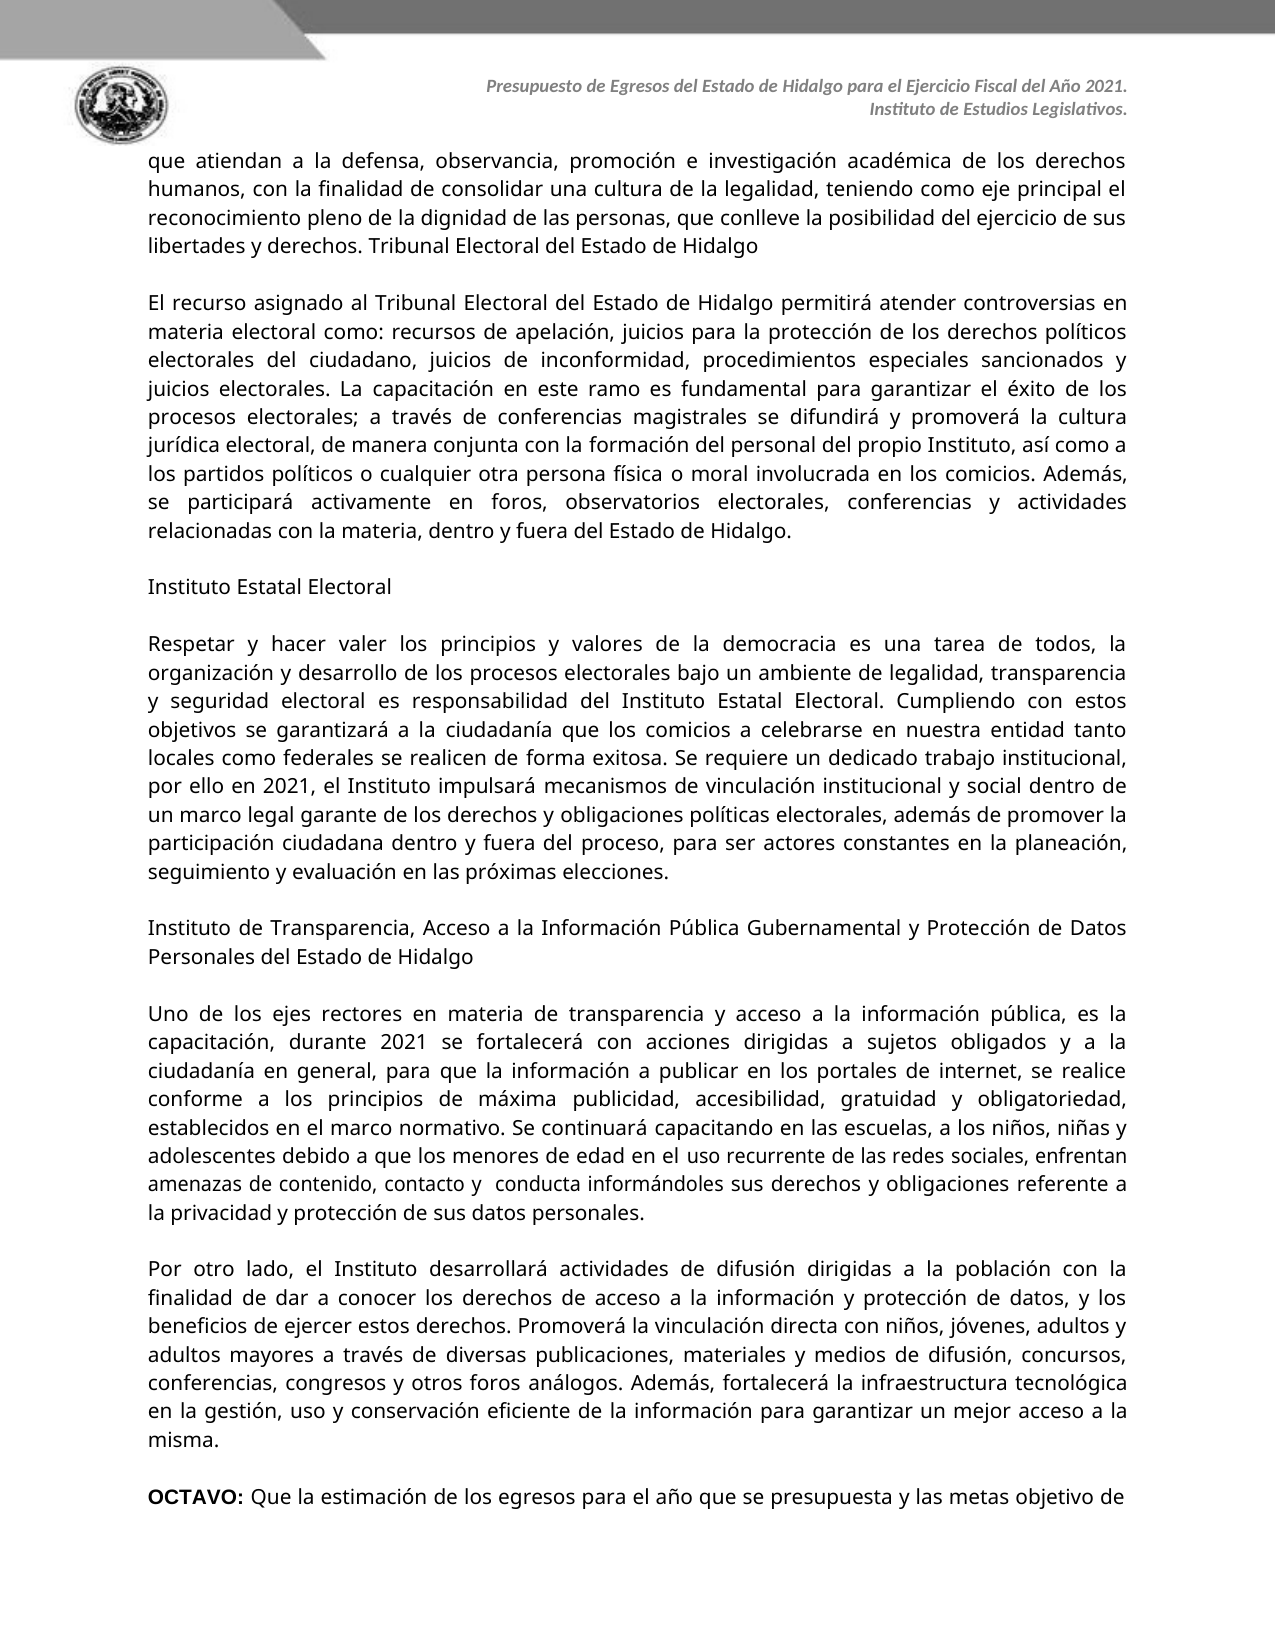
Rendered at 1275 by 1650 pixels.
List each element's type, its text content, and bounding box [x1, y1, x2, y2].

text OCTAVO: Que la estimación de los egresos para el año que se presupuesta y las metas objetivo de los siguientes cinco ejercicios fiscales. [148, 1482, 1126, 1510]
text que atiendan a la defensa, observancia, promoción e investigación académica de los derechos humanos, con la finalidad de consolidar una cultura de la legalidad, teniendo como eje principal el reconocimiento pleno de la dignidad de las personas, que conlleve la posibilidad del ejercicio de sus libertades y derechos. Tribunal Electoral del Estado de Hidalgo [148, 146, 1127, 260]
text Instituto Estatal Electoral [148, 572, 1139, 601]
text El recurso asignado al Tribunal Electoral del Estado de Hidalgo permitirá atender controversias en materia electoral como: recursos de apelación, juicios para la protección de los derechos políticos electorales del ciudadano, juicios de inconformidad, procedimientos especiales sancionados y juicios electorales. La capacitación en este ramo es fundamental para garantizar el éxito de los procesos electorales; a través de conferencias magistrales se difundirá y promoverá la cultura jurídica electoral, de manera conjunta con la formación del personal del propio Instituto, así como a los partidos políticos o cualquier otra persona física o moral involucrada en los comicios. Además, se participará activamente en foros, observatorios electorales, conferencias y actividades relacionadas con la materia, dentro y fuera del Estado de Hidalgo. [148, 288, 1128, 544]
text Respetar y hacer valer los principios y valores de la democracia es una tarea de todos, la organización y desarrollo de los procesos electorales bajo un ambiente de legalidad, transparencia y seguridad electoral es responsabilidad del Instituto Estatal Electoral. Cumpliendo con estos objetivos se garantizará a la ciudadanía que los comicios a celebrarse en nuestra entidad tanto locales como federales se realicen de forma exitosa. Se requiere un dedicado trabajo institucional, por ello en 2021, el Instituto impulsará mecanismos de vinculación institucional y social dentro de un marco legal garante de los derechos y obligaciones políticas electorales, además de promover la participación ciudadana dentro y fuera del proceso, para ser actores constantes en la planeación, seguimiento y evaluación en las próximas elecciones. [148, 629, 1127, 885]
text Por otro lado, el Instituto desarrollará actividades de difusión dirigidas a la población con la finalidad de dar a conocer los derechos de acceso a la información y protección de datos, y los beneficios de ejercer estos derechos. Promoverá la vinculación directa con niños, jóvenes, adultos y adultos mayores a través de diversas publicaciones, materiales y medios de difusión, concursos, conferencias, congresos y otros foros análogos. Además, fortalecerá la infraestructura tecnológica en la gestión, uso y conservación eficiente de la información para garantizar un mejor acceso a la misma. [148, 1254, 1127, 1453]
text Instituto de Transparencia, Acceso a la Información Pública Gubernamental y Protección de Datos Personales del Estado de Hidalgo [148, 913, 1127, 970]
text Uno de los ejes rectores en materia de transparencia y acceso a la información pública, es la capacitación, durante 2021 se fortalecerá con acciones dirigidas a sujetos obligados y a la ciudadanía en general, para que la información a publicar en los portales de internet, se realice conforme a los principios de máxima publicidad, accesibilidad, gratuidad y obligatoriedad, establecidos en el marco normativo. Se continuará capacitando en las escuelas, a los niños, niñas y adolescentes debido a que los menores de edad en el uso recurrente de las redes sociales, enfrentan amenazas de contenido, contacto y conducta informándoles sus derechos y obligaciones referente a la privacidad y protección de sus datos personales. [148, 999, 1127, 1226]
picture [0, 0, 1275, 146]
